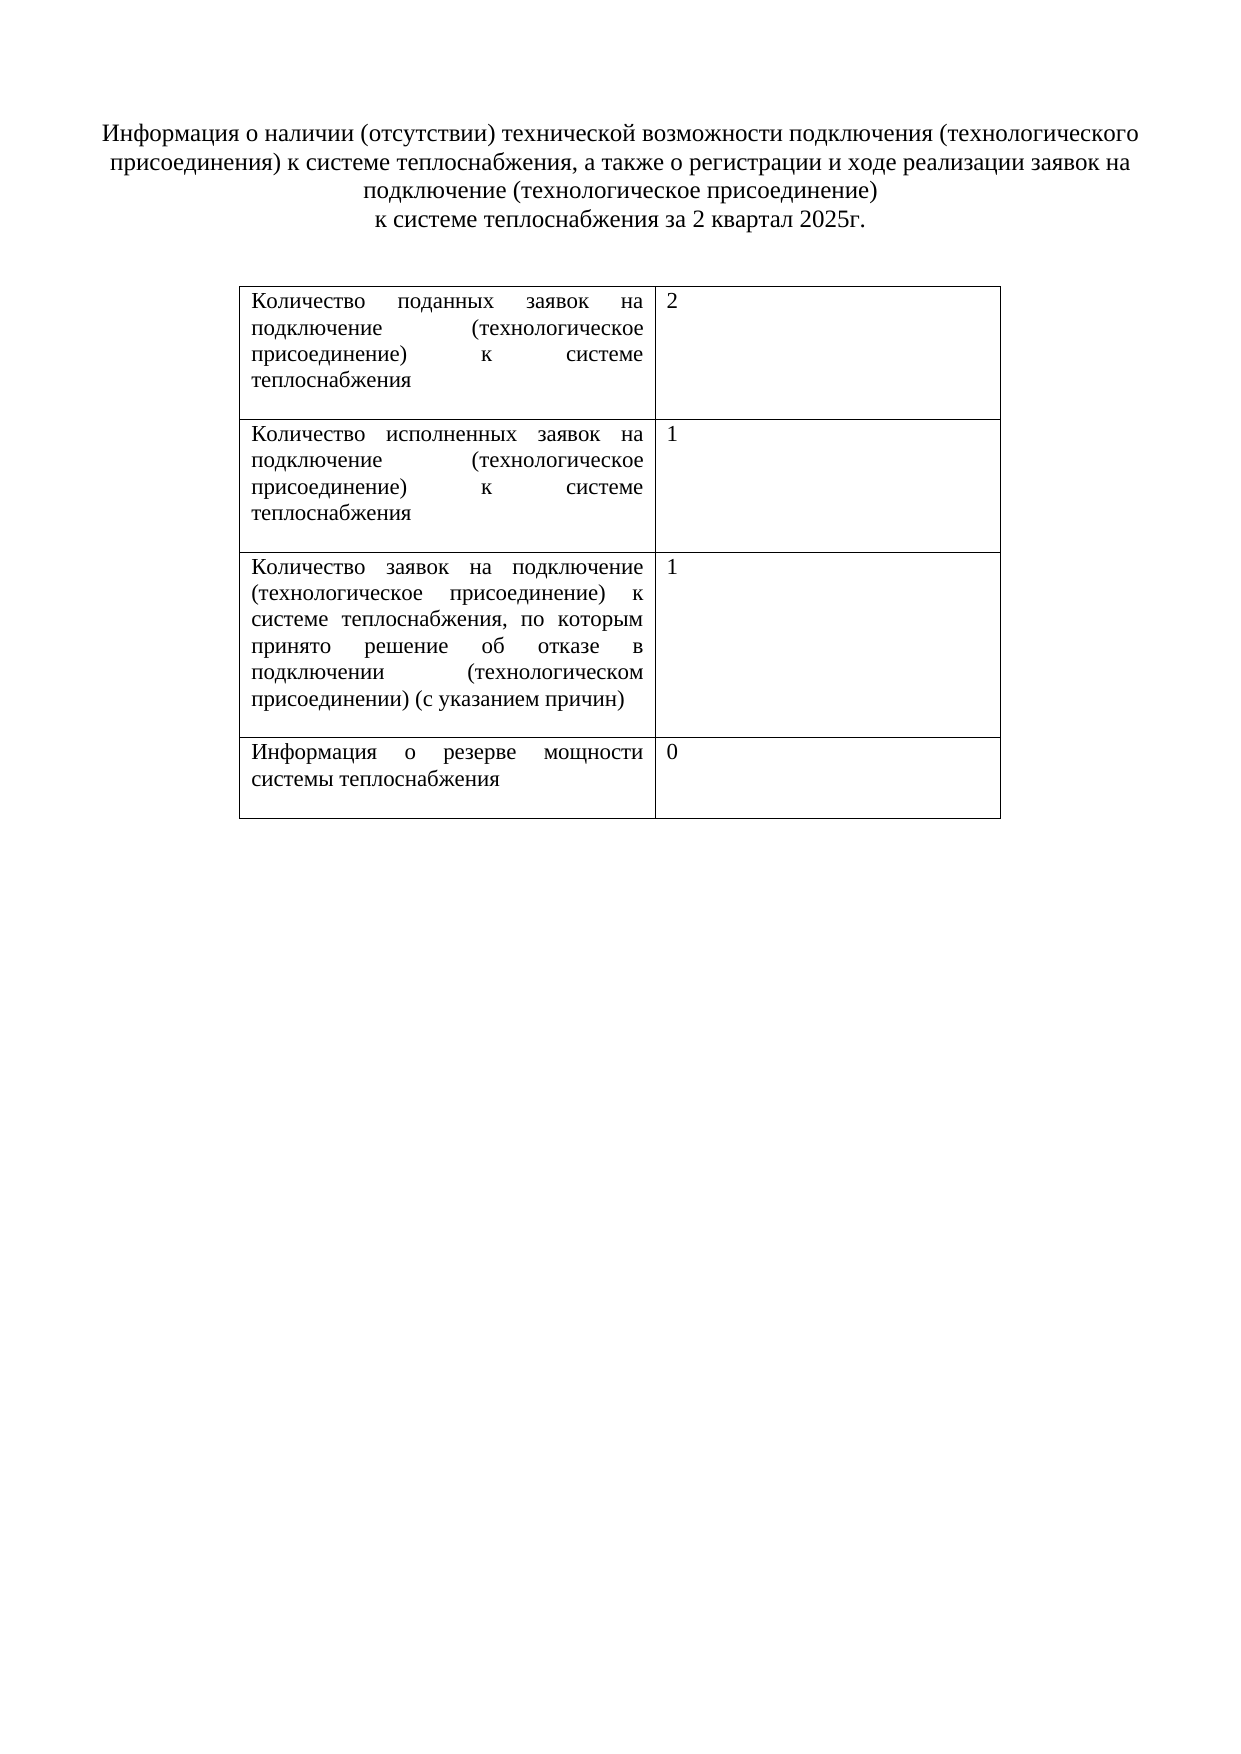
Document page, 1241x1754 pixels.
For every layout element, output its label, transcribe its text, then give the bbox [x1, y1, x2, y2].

text Информация о наличии (отсутствии) технической возможности подключения (технологического присоединения) к системе теплоснабжения, а также о регистрации и ходе реализации заявок на подключение (технологическое присоединение) [74, 118, 1167, 204]
table_cell Информация о резерве мощности системы теплоснабжения [240, 738, 655, 817]
table_cell 1 [656, 420, 1000, 552]
table_cell Количество заявок на подключение (технологическое присоединение) к системе теплоснабжения, по которым принято решение об отказе в подключении (технологическом присоединении) (с указанием причин) [240, 553, 655, 737]
table_header 2 [656, 287, 1000, 419]
text к системе теплоснабжения за 2 квартал 2025г. [74, 204, 1167, 233]
table_cell 1 [656, 553, 1000, 737]
table_cell Количество исполненных заявок на подключение (технологическое присоединение) к системе теплоснабжения [240, 420, 655, 552]
table_cell 0 [656, 738, 1000, 817]
table_header Количество поданных заявок на подключение (технологическое присоединение) к системе теплоснабжения [240, 287, 655, 419]
